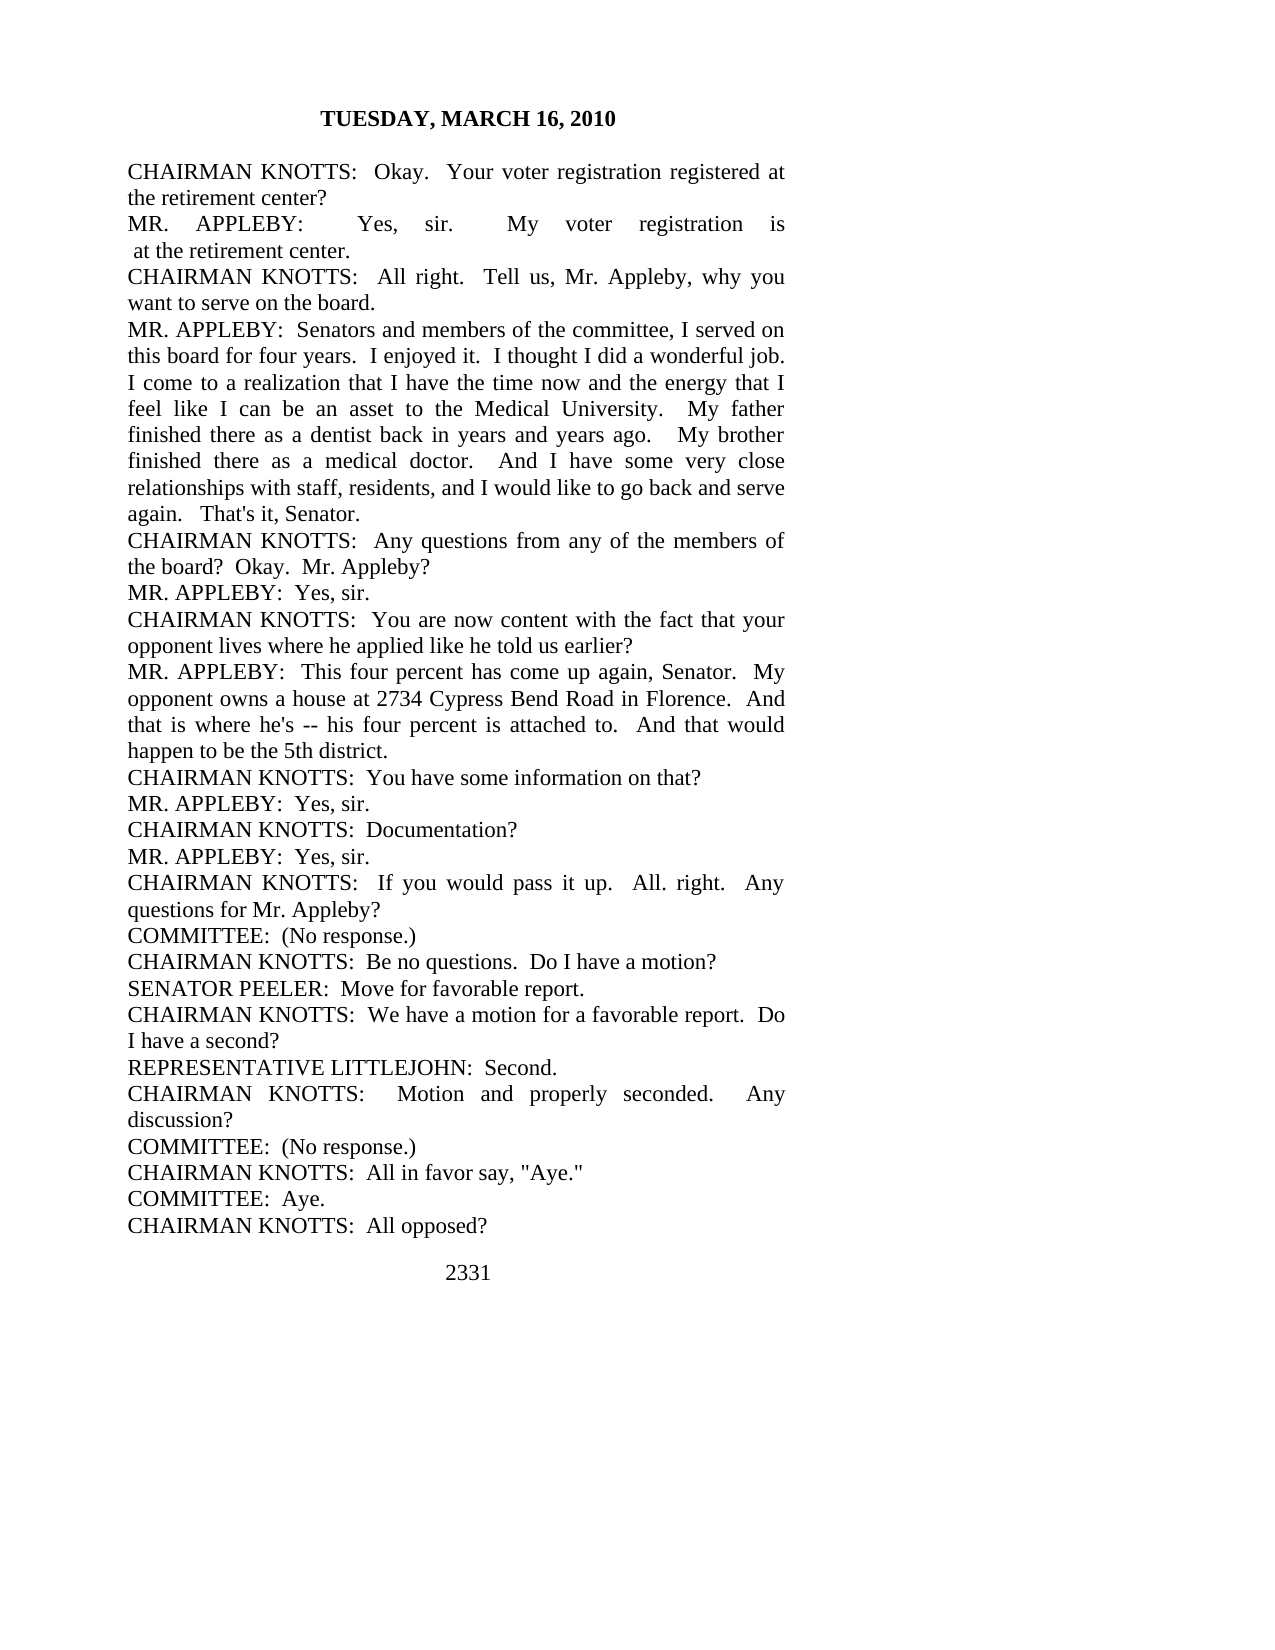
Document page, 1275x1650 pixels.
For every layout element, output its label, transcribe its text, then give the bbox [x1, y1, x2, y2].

text CHAIRMAN KNOTTS: If you would pass it up. All. right. Any questions for Mr. Appleby? [127, 869, 786, 922]
text COMMITTEE: (No response.) [127, 922, 786, 948]
text CHAIRMAN KNOTTS: All opposed? [127, 1212, 786, 1238]
text COMMITTEE: (No response.) [127, 1133, 786, 1159]
text CHAIRMAN KNOTTS: Okay. Your voter registration registered at the retirement center? [127, 158, 786, 210]
text CHAIRMAN KNOTTS: Motion and properly seconded. Any discussion? [127, 1080, 786, 1133]
text CHAIRMAN KNOTTS: Any questions from any of the members of the board? Okay. Mr. Appleby? [127, 527, 786, 579]
text CHAIRMAN KNOTTS: All in favor say, "Aye." [127, 1159, 786, 1186]
text COMMITTEE: Aye. [127, 1186, 786, 1212]
text MR. APPLEBY: Yes, sir. [127, 579, 786, 606]
text REPRESENTATIVE LITTLEJOHN: Second. [127, 1054, 786, 1080]
text CHAIRMAN KNOTTS: You are now content with the fact that your opponent lives where he applied like he told us earlier? [127, 606, 786, 658]
text MR. APPLEBY: Yes, sir. [127, 843, 786, 869]
text CHAIRMAN KNOTTS: Documentation? [127, 817, 786, 843]
text MR. APPLEBY: Senators and members of the committee, I served on this board for four years. I enjoyed it. I thought I did a wonderful job. I come to a realization that I have the time now and the energy that I feel like I can be an asset to the Medical University. My father finished there as a dentist back in years and years ago. My brother finished there as a medical doctor. And I have some very close relationships with staff, residents, and I would like to go back and serve again. That's it, Senator. [127, 316, 786, 527]
text CHAIRMAN KNOTTS: Be no questions. Do I have a motion? [127, 948, 786, 975]
text CHAIRMAN KNOTTS: We have a motion for a favorable report. Do I have a second? [127, 1001, 786, 1054]
text CHAIRMAN KNOTTS: All right. Tell us, Mr. Appleby, why you want to serve on the board. [127, 263, 786, 316]
text SENATOR PEELER: Move for favorable report. [127, 975, 786, 1001]
text CHAIRMAN KNOTTS: You have some information on that? [127, 764, 786, 790]
text MR. APPLEBY: This four percent has come up again, Senator. My opponent owns a house at 2734 Cypress Bend Road in Florence. And that is where he's -- his four percent is attached to. And that would happen to be the 5th district. [127, 658, 786, 764]
text MR. APPLEBY: Yes, sir. [127, 790, 786, 817]
text MR. APPLEBY: Yes, sir. My voter registration is at the retirement center. [127, 210, 786, 263]
